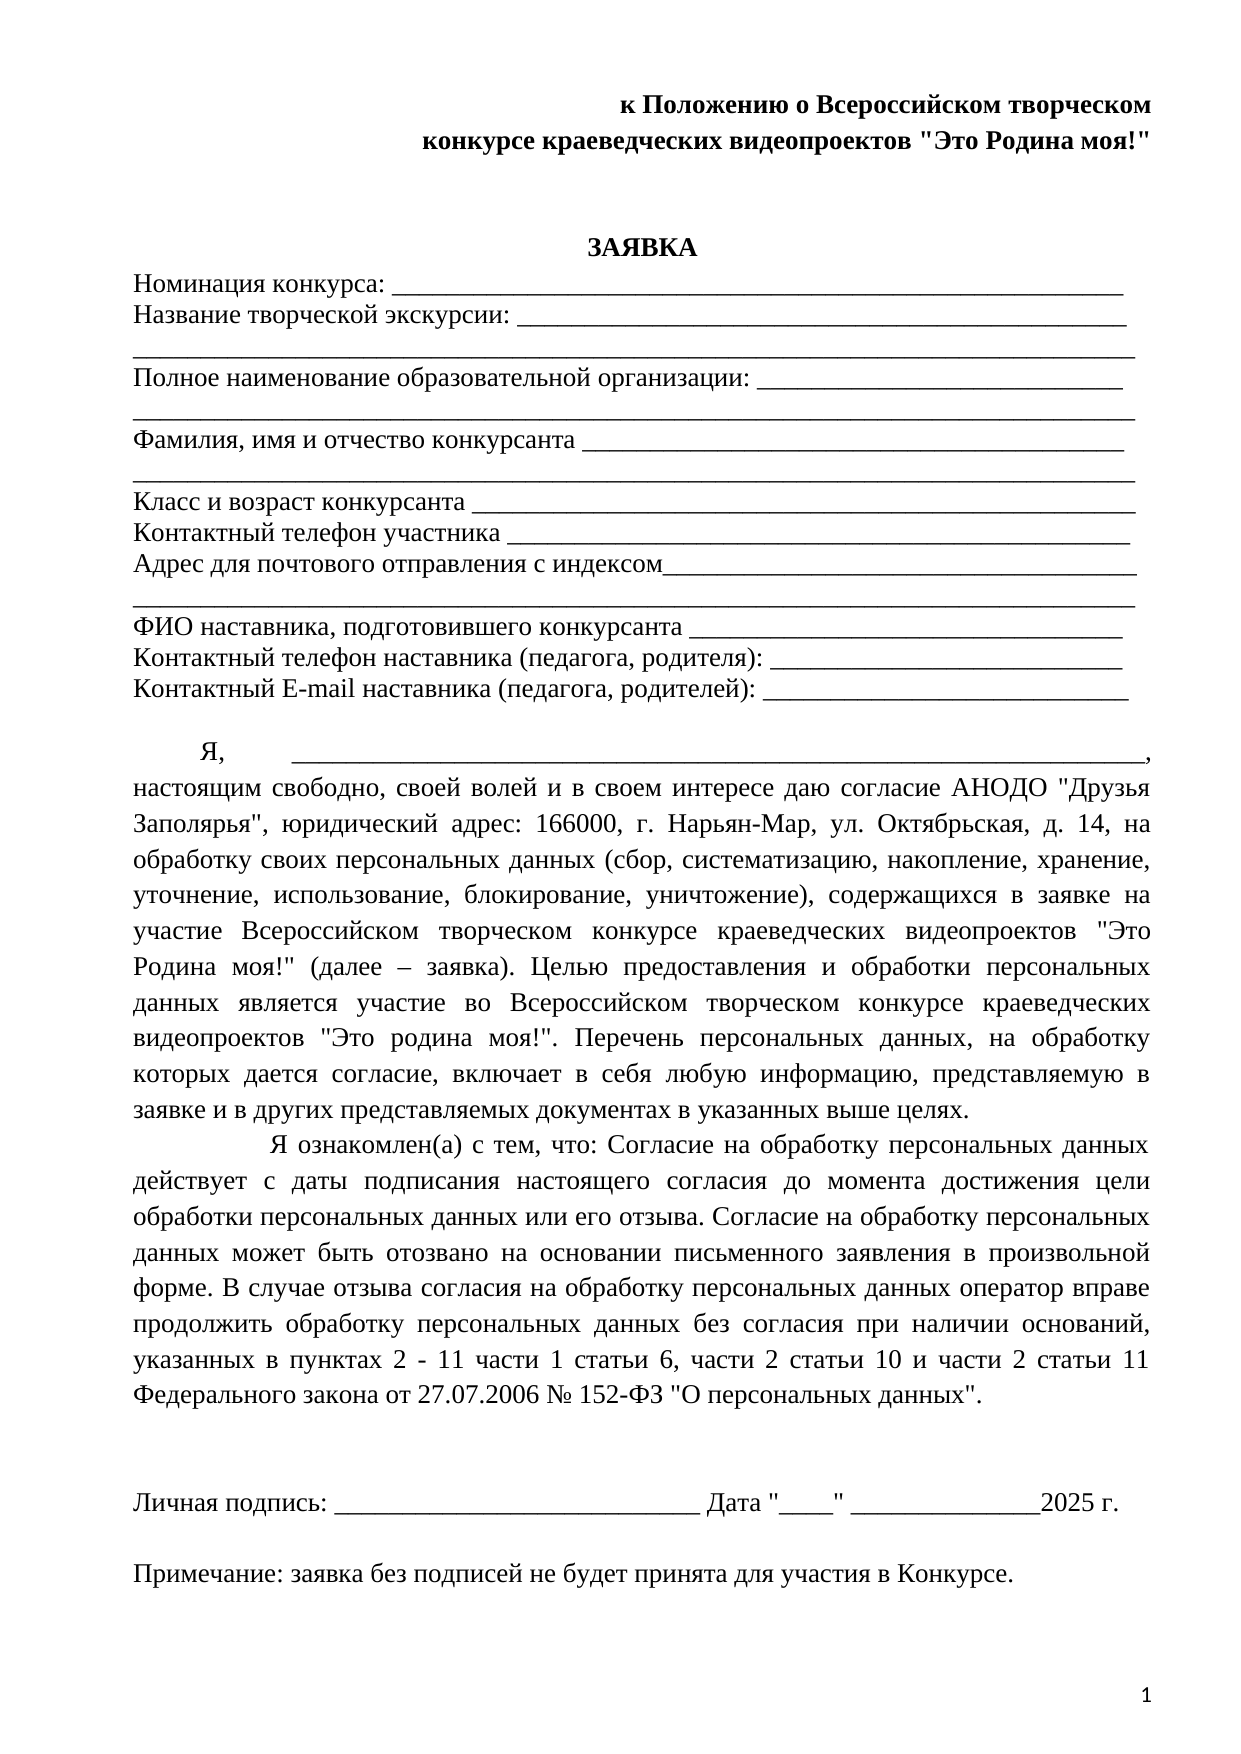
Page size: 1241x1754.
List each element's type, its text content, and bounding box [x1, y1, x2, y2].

text Адрес для почтового отправления c индексом___________________________________ [133, 548, 1152, 579]
text __________________________________________________________________________ФИО наставника, подготовившего конкурсанта ________________________________ Контактный телефон наставника (педагога, родителя): __________________________ [133, 579, 1152, 672]
text ЗАЯВКА [133, 232, 1152, 263]
text __________________________________________________________________________ [133, 329, 1152, 361]
text Фамилия, имя и отчество конкурсанта ________________________________________ [133, 423, 1152, 454]
text __________________________________________________________________________ [133, 454, 1152, 485]
text Я, _______________________________________________________________, настоящим свободно, своей волей и в своем интересе даю согласие АНОДО "Друзья Заполярья", юридический адрес: 166000, г. Нарьян-Мар, ул. Октябрьская, д. 14, на обработку своих персональных данных (сбор, систематизацию, накопление, хранение, уточнение, использование, блокирование, уничтожение), содержащихся в заявке на участие Всероссийском творческом конкурсе краеведческих видеопроектов "Это Родина моя!" (далее – заявка). Целью предоставления и обработки персональных данных является участие во Всероссийском творческом конкурсе краеведческих видеопроектов "Это родина моя!". Перечень персональных данных, на обработку которых дается согласие, включает в себя любую информацию, представляемую в заявке и в других представляемых документах в указанных выше целях. [133, 736, 1152, 1124]
text Контактный E-mail наставника (педагога, родителей): ___________________________ [133, 672, 1152, 703]
text Класс и возраст конкурсанта _________________________________________________ [133, 485, 1152, 516]
text Номинация конкурса: ______________________________________________________ [133, 267, 1152, 298]
text конкурсе краеведческих видеопроектов "Это Родина моя!" [133, 124, 1152, 156]
text Название творческой экскурсии: _____________________________________________ [133, 298, 1152, 329]
text Примечание: заявка без подписей не будет принята для участия в Конкурсе. [133, 1557, 1152, 1588]
text Личная подпись: ___________________________ Дата "____" ______________2025 г. [133, 1486, 1152, 1517]
text __________________________________________________________________________ [133, 392, 1152, 423]
text Полное наименование образовательной организации: ___________________________ [133, 361, 1152, 392]
text к Положению о Всероссийском творческом [133, 89, 1152, 120]
text Контактный телефон участника ______________________________________________ [133, 516, 1152, 548]
text Я ознакомлен(а) с тем, что: Согласие на обработку персональных данных действует с даты подписания настоящего согласия до момента достижения цели обработки персональных данных или его отзыва. Согласие на обработку персональных данных может быть отозвано на основании письменного заявления в произвольной форме. В случае отзыва согласия на обработку персональных данных оператор вправе продолжить обработку персональных данных без согласия при наличии оснований, указанных в пунктах 2 - 11 части 1 статьи 6, части 2 статьи 10 и части 2 статьи 11 Федерального закона от 27.07.2006 № 152-ФЗ "О персональных данных". [133, 1128, 1152, 1410]
